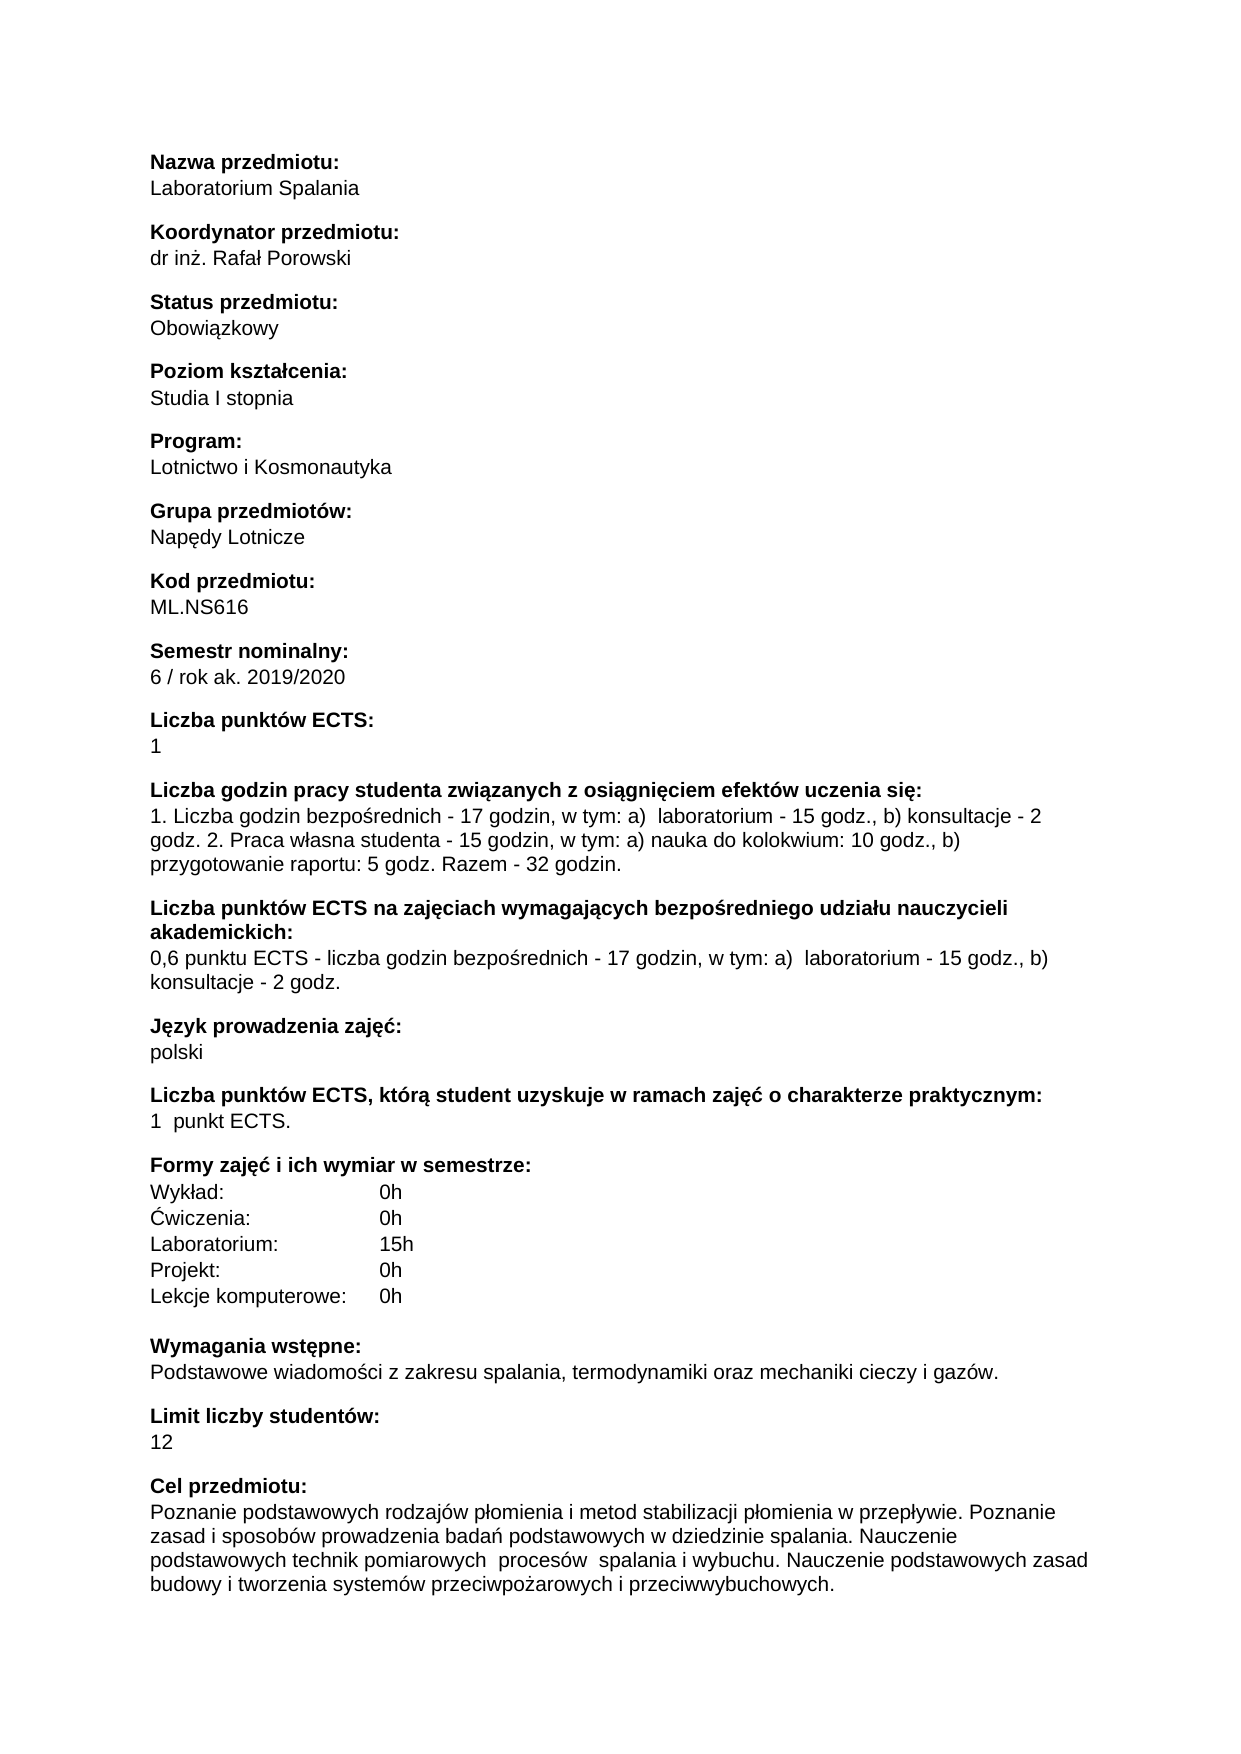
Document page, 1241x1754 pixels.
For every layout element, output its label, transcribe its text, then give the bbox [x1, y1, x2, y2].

text Poznanie podstawowych rodzajów płomienia i metod stabilizacji płomienia w przepływie. Poznanie zasad i sposobów prowadzenia badań podstawowych w dziedzinie spalania. Nauczenie podstawowych technik pomiarowych procesów spalania i wybuchu. Nauczenie podstawowych zasad budowy i tworzenia systemów przeciwpożarowych i przeciwwybuchowych. [150, 1499, 1090, 1595]
table_header Wykład: [140, 1180, 367, 1204]
text Poziom kształcenia: [150, 359, 1090, 383]
text Semestr nominalny: [150, 638, 1090, 662]
text Podstawowe wiadomości z zakresu spalania, termodynamiki oraz mechaniki cieczy i gazów. [150, 1360, 1090, 1384]
text Status przedmiotu: [150, 289, 1090, 313]
table_cell Lekcje komputerowe: [140, 1284, 367, 1308]
text 1. Liczba godzin bezpośrednich - 17 godzin, w tym: a) laboratorium - 15 godz., b) konsultacje - 2 godz. 2. Praca własna studenta - 15 godzin, w tym: a) nauka do kolokwium: 10 godz., b) przygotowanie raportu: 5 godz. Razem - 32 godzin. [150, 804, 1090, 876]
text Formy zajęć i ich wymiar w semestrze: [150, 1153, 1090, 1177]
text Program: [150, 429, 1090, 453]
table_cell Ćwiczenia: [140, 1206, 367, 1230]
table_cell Laboratorium: [140, 1232, 367, 1256]
text polski [150, 1039, 1090, 1063]
text Kod przedmiotu: [150, 569, 1090, 593]
table_cell Projekt: [140, 1258, 367, 1282]
text 1 [150, 734, 1090, 758]
text Limit liczby studentów: [150, 1404, 1090, 1428]
table_cell 15h [369, 1230, 597, 1256]
table_header 0h [369, 1180, 597, 1204]
text Liczba punktów ECTS, którą student uzyskuje w ramach zajęć o charakterze praktycznym: [150, 1083, 1090, 1107]
table_cell 0h [369, 1204, 597, 1230]
text Koordynator przedmiotu: [150, 220, 1090, 244]
text Studia I stopnia [150, 385, 1090, 409]
table_cell 0h [369, 1282, 597, 1308]
text 12 [150, 1430, 1090, 1454]
text Cel przedmiotu: [150, 1473, 1090, 1497]
text ML.NS616 [150, 595, 1090, 619]
text Lotnictwo i Kosmonautyka [150, 455, 1090, 479]
text Obowiązkowy [150, 316, 1090, 339]
text dr inż. Rafał Porowski [150, 246, 1090, 270]
text Wymagania wstępne: [150, 1334, 1090, 1358]
text Liczba punktów ECTS na zajęciach wymagających bezpośredniego udziału nauczycieli akademickich: [150, 896, 1090, 944]
text 1 punkt ECTS. [150, 1109, 1090, 1133]
text 6 / rok ak. 2019/2020 [150, 664, 1090, 688]
text Nazwa przedmiotu: [150, 150, 1090, 174]
text Grupa przedmiotów: [150, 499, 1090, 523]
text Laboratorium Spalania [150, 176, 1090, 200]
text 0,6 punktu ECTS - liczba godzin bezpośrednich - 17 godzin, w tym: a) laboratorium - 15 godz., b) konsultacje - 2 godz. [150, 946, 1090, 994]
text Język prowadzenia zajęć: [150, 1013, 1090, 1037]
text Liczba godzin pracy studenta związanych z osiągnięciem efektów uczenia się: [150, 778, 1090, 802]
text Napędy Lotnicze [150, 525, 1090, 549]
table_cell 0h [369, 1256, 597, 1282]
text Liczba punktów ECTS: [150, 708, 1090, 732]
